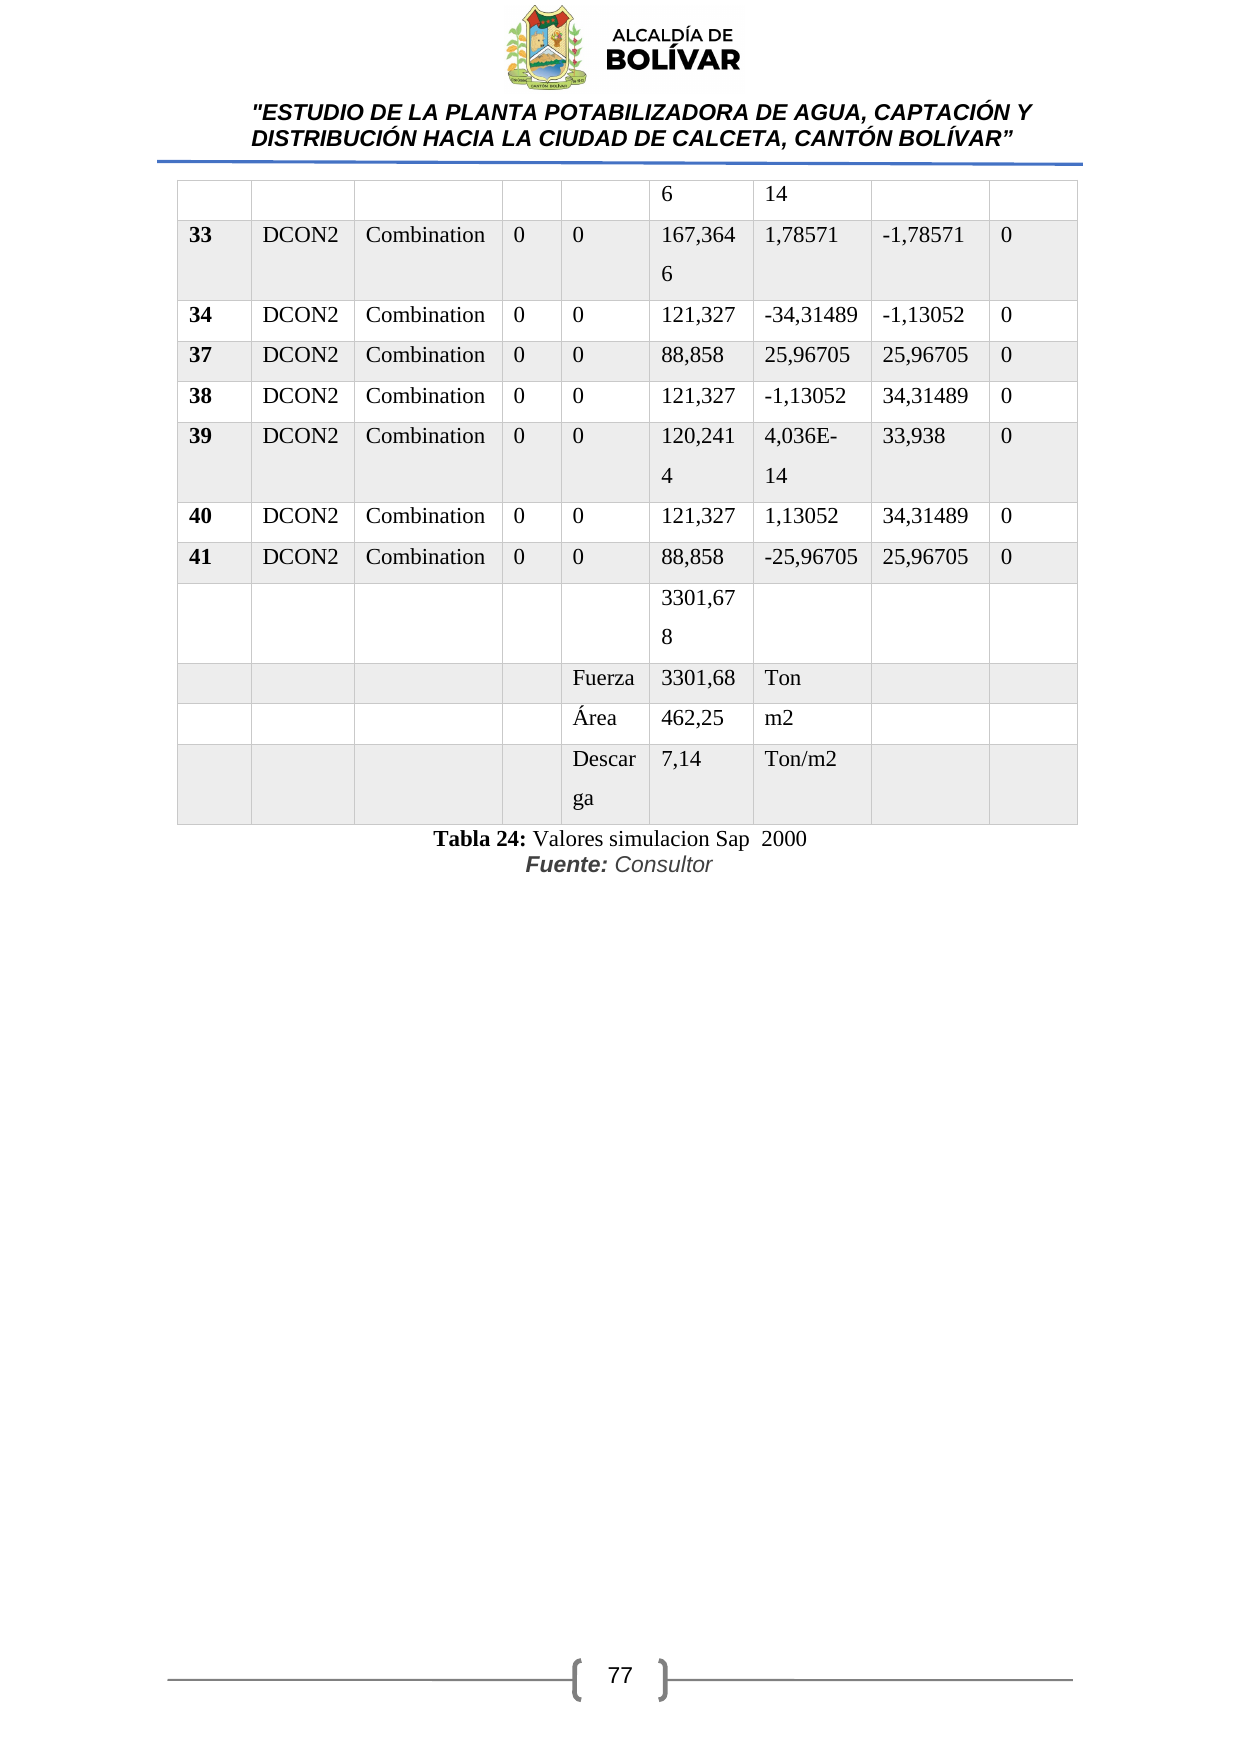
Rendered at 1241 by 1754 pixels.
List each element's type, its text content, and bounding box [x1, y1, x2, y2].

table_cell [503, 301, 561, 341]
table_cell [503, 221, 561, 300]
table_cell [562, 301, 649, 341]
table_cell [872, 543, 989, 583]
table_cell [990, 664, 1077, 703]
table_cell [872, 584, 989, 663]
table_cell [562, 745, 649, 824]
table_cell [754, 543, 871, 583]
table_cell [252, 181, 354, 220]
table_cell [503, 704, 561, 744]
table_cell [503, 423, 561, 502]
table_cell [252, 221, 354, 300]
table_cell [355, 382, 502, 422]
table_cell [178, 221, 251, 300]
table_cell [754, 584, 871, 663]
picture [503, 5, 745, 94]
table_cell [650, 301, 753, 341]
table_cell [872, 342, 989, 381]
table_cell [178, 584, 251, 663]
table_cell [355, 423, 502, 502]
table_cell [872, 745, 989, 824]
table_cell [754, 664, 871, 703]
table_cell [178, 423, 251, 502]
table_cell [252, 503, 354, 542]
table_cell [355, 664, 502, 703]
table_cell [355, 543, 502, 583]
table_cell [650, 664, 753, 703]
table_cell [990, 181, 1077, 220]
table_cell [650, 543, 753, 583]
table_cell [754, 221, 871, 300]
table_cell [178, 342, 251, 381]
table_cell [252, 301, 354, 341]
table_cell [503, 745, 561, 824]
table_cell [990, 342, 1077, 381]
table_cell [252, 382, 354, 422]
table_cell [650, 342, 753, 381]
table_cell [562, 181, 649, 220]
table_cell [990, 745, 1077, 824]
text Tabla 24: Valores simulacion Sap 2000 [177, 825, 1063, 851]
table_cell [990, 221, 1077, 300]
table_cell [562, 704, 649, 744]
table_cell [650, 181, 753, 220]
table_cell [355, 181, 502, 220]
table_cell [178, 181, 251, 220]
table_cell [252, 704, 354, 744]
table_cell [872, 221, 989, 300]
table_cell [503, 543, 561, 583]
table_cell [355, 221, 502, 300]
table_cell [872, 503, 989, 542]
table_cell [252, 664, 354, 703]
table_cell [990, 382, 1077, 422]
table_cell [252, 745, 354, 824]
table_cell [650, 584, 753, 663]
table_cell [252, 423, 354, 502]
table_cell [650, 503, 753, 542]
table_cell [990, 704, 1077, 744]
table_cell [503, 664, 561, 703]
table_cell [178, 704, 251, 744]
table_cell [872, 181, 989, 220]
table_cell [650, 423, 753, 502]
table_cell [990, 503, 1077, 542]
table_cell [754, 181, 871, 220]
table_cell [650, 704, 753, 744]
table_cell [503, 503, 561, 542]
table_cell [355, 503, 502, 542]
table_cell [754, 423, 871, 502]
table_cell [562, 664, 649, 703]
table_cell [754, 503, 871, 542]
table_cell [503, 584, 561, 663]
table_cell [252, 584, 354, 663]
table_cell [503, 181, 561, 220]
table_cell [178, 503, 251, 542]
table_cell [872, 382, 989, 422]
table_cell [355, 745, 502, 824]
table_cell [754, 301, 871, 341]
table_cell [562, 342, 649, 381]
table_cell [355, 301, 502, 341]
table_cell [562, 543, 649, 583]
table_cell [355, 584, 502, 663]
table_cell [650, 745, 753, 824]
text Fuente: Consultor [267, 851, 973, 877]
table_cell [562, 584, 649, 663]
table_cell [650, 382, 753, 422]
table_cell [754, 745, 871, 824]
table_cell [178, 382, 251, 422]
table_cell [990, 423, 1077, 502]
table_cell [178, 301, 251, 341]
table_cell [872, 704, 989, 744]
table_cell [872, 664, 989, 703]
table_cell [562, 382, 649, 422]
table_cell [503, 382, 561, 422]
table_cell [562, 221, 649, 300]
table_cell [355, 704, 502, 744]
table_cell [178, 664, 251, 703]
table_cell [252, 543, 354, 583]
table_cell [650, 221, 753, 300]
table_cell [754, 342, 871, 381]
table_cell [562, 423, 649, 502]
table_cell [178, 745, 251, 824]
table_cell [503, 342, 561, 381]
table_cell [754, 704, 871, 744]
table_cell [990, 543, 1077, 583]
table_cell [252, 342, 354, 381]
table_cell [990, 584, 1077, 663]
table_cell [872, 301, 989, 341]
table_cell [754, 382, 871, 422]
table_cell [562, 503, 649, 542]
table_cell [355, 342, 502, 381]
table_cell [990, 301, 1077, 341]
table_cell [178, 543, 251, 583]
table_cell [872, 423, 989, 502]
